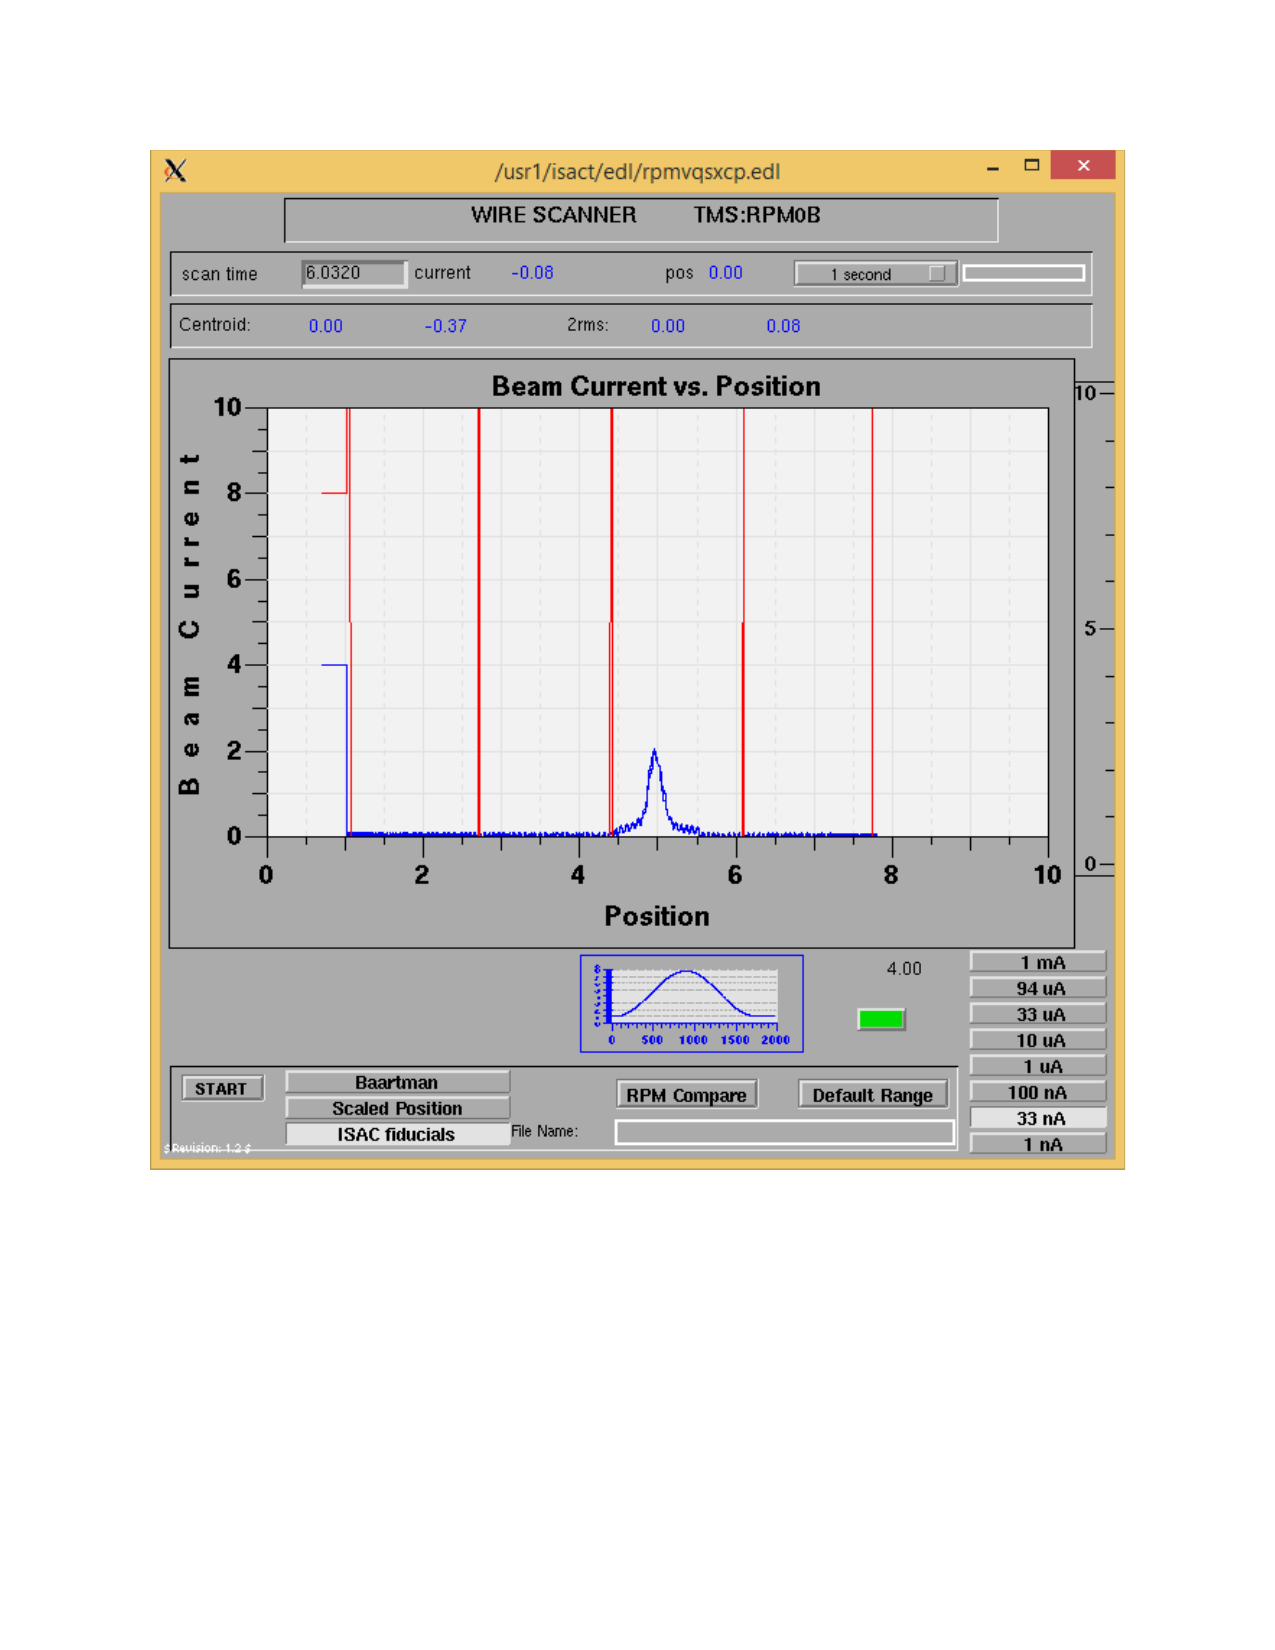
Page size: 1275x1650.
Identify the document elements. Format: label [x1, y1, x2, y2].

picture [150, 150, 1125, 1170]
